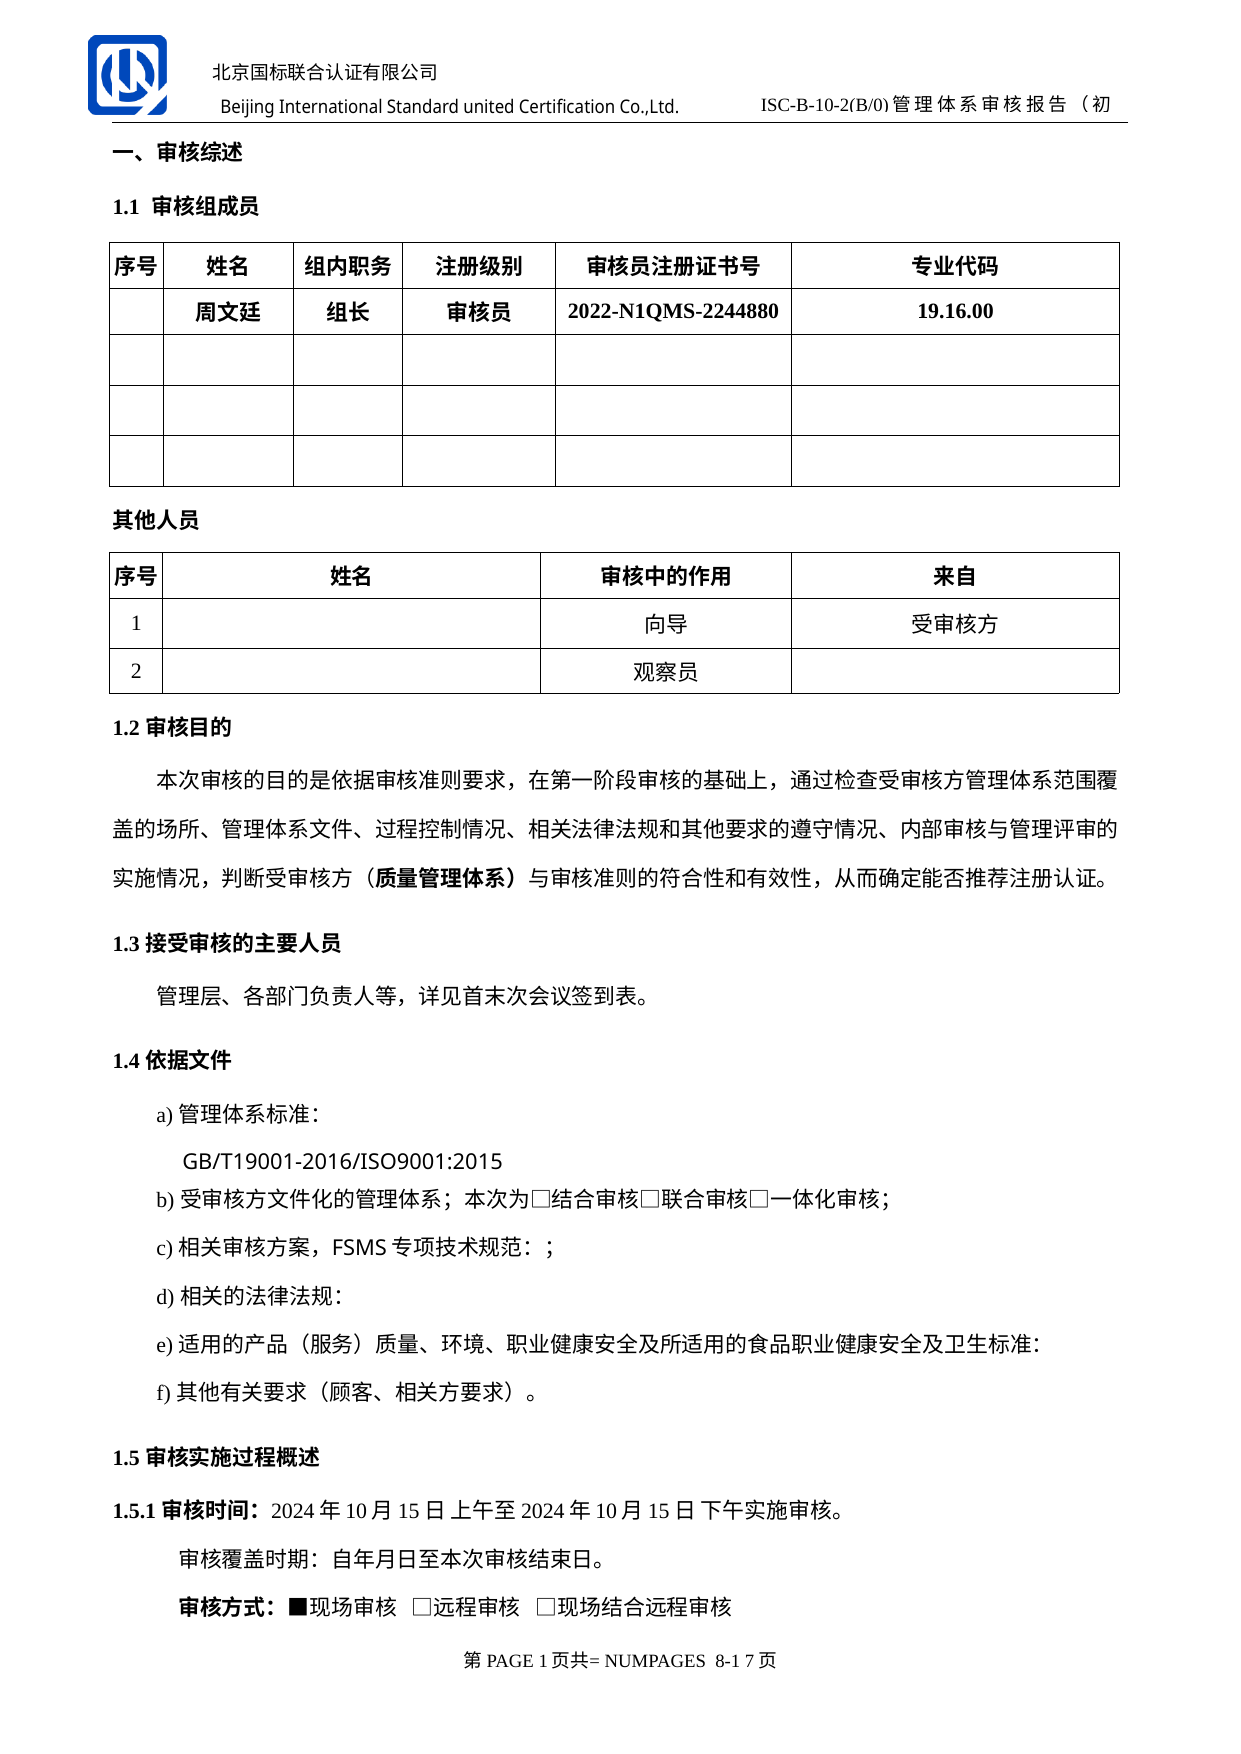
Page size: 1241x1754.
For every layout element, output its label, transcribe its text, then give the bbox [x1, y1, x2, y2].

text d) 相关的法律法规： [112, 1278, 1128, 1311]
table_cell [556, 436, 791, 486]
table_cell [792, 386, 1119, 435]
table_cell [110, 289, 163, 334]
table_cell [110, 335, 163, 384]
table_cell [164, 335, 293, 384]
table_cell [403, 386, 555, 435]
table_cell 审核员 [403, 289, 555, 334]
table_cell 19.16.00 [792, 289, 1119, 334]
table_cell [163, 599, 540, 648]
table_header 审核中的作用 [541, 553, 791, 598]
table_cell 2 [110, 649, 162, 693]
table_cell [294, 335, 402, 384]
text 1.3 接受审核的主要人员 [112, 925, 1128, 958]
text 其他人员 [112, 503, 1128, 536]
text 1.4 依据文件 [112, 1043, 1128, 1076]
table_header 序号 [110, 553, 162, 598]
table_cell [294, 436, 402, 486]
text a) 管理体系标准： [112, 1097, 1128, 1129]
table_cell [792, 335, 1119, 384]
table_header 来自 [792, 553, 1119, 598]
table_cell 观察员 [541, 649, 791, 693]
table_cell [294, 386, 402, 435]
table_header 审核员注册证书号 [556, 243, 791, 288]
text 管理层、各部门负责人等，详见首末次会议签到表。 [112, 978, 1128, 1011]
text 一、审核综述 [112, 135, 1128, 167]
text 本次审核的目的是依据审核准则要求，在第一阶段审核的基础上，通过检查受审核方管理体系范围覆盖的场所、管理体系文件、过程控制情况、相关法律法规和其他要求的遵守情况、内部审核与管理评审的实施情况，判断受审核方（质量管理体系）与审核准则的符合性和有效性，从而确定能否推荐注册认证。 [112, 763, 1128, 893]
table_cell 组长 [294, 289, 402, 334]
picture [88, 35, 167, 115]
table_cell [164, 436, 293, 486]
table_cell [556, 335, 791, 384]
table_cell 受审核方 [792, 599, 1119, 648]
table_cell 2022-N1QMS-2244880 [556, 289, 791, 334]
table_header 姓名 [163, 553, 540, 598]
text 1.5 审核实施过程概述 [112, 1439, 1128, 1472]
text 审核覆盖时期：自年月日至本次审核结束日。 [112, 1541, 1128, 1574]
table_cell [163, 649, 540, 693]
text c) 相关审核方案，FSMS专项技术规范：； [112, 1230, 1128, 1262]
table_cell [110, 386, 163, 435]
list 审核组成员 [112, 188, 1128, 221]
table_cell [403, 436, 555, 486]
table_cell [164, 386, 293, 435]
text f) 其他有关要求（顾客、相关方要求）。 [112, 1375, 1128, 1407]
table_cell [403, 335, 555, 384]
table_cell 周文廷 [164, 289, 293, 334]
table_header 注册级别 [403, 243, 555, 288]
table_header GB/T19001-2016/ISO9001:2015 [127, 1145, 939, 1182]
table_cell 向导 [541, 599, 791, 648]
text 1.5.1 审核时间：2024年10月15日 上午至2024年10月15日 下午实施审核。 [112, 1493, 1128, 1526]
table_cell [556, 386, 791, 435]
text b) 受审核方文件化的管理体系；本次为□结合审核□联合审核□一体化审核； [112, 1182, 1128, 1214]
table_cell [792, 436, 1119, 486]
text e) 适用的产品（服务）质量、环境、职业健康安全及所适用的食品职业健康安全及卫生标准： [112, 1327, 1128, 1359]
table_header 组内职务 [294, 243, 402, 288]
text 1.2 审核目的 [112, 709, 1128, 742]
table_header 专业代码 [792, 243, 1119, 288]
text 审核方式：■现场审核 □远程审核 □现场结合远程审核 [112, 1590, 1128, 1622]
table_cell [110, 436, 163, 486]
table_header 姓名 [164, 243, 293, 288]
table_cell 1 [110, 599, 162, 648]
table_cell [792, 649, 1119, 693]
table_header 序号 [110, 243, 163, 288]
